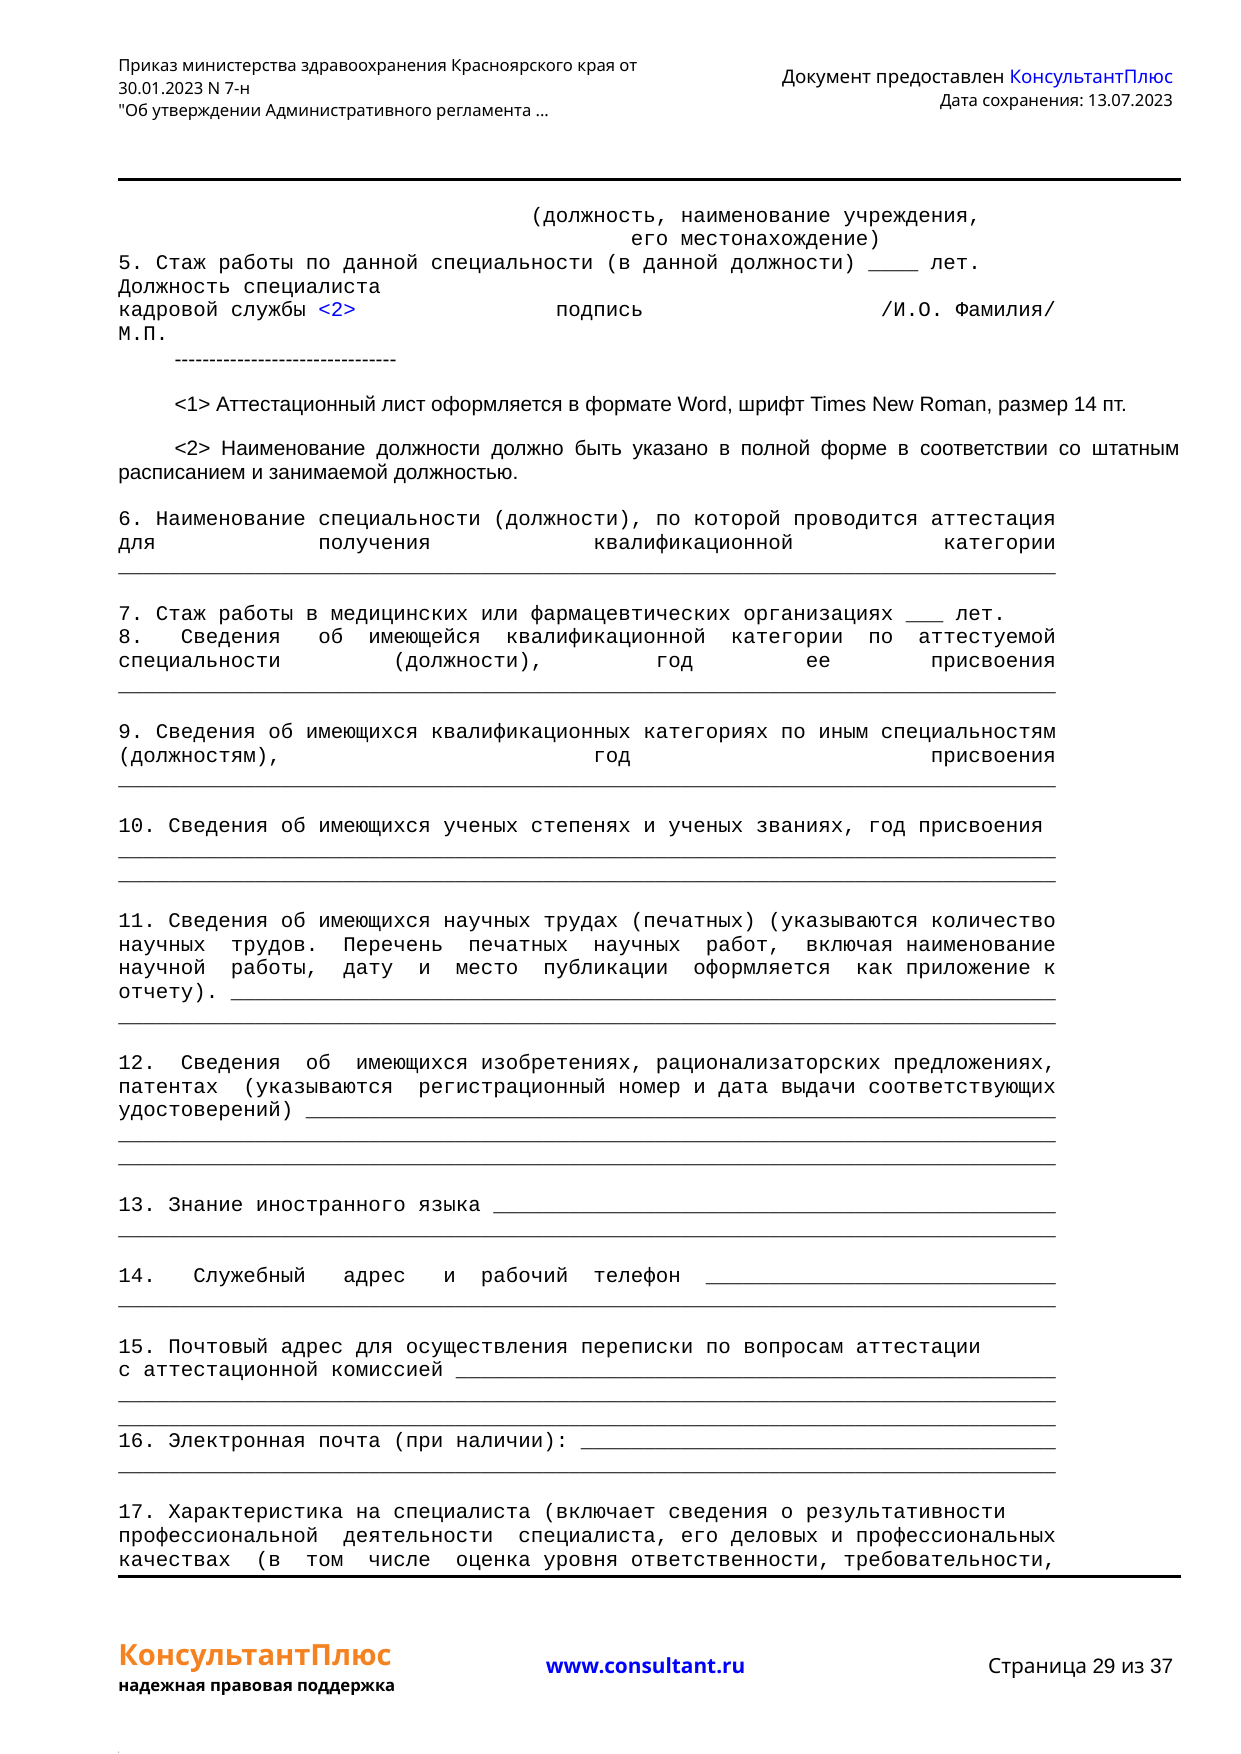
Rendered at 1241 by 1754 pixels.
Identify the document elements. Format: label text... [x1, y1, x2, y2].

text ___________________________________________________________________________ [118, 1383, 1181, 1407]
text 11. Сведения об имеющихся научных трудах (печатных) (указываются количество [118, 910, 1181, 934]
text 15. Почтовый адрес для осуществления переписки по вопросам аттестации [118, 1336, 1181, 1359]
text удостоверений) ____________________________________________________________ [118, 1099, 1181, 1123]
text (должностям), год присвоения [118, 744, 1181, 768]
text ___________________________________________________________________________ [118, 839, 1181, 863]
text (должность, наименование учреждения, [118, 205, 1181, 228]
text ___________________________________________________________________________ [118, 768, 1181, 792]
text специальности (должности), год ее присвоения [118, 650, 1181, 674]
text 7. Стаж работы в медицинских или фармацевтических организациях ___ лет. [118, 603, 1181, 626]
text научных трудов. Перечень печатных научных работ, включая наименование [118, 934, 1181, 957]
text 13. Знание иностранного языка _____________________________________________ [118, 1194, 1181, 1217]
text патентах (указываются регистрационный номер и дата выдачи соответствующих [118, 1076, 1181, 1099]
text 9. Сведения об имеющихся квалификационных категориях по иным специальностям [118, 721, 1181, 744]
text -------------------------------- [118, 347, 1181, 371]
text его местонахождение) [118, 228, 1181, 252]
text ___________________________________________________________________________ [118, 863, 1181, 886]
text научной работы, дату и место публикации оформляется как приложение к [118, 957, 1181, 981]
text ___________________________________________________________________________ [118, 1407, 1181, 1430]
text ___________________________________________________________________________ [118, 555, 1181, 579]
text Должность специалиста [118, 276, 1181, 299]
text М.П. [118, 323, 1181, 347]
text ___________________________________________________________________________ [118, 1454, 1181, 1478]
text профессиональной деятельности специалиста, его деловых и профессиональных [118, 1525, 1181, 1548]
text 16. Электронная почта (при наличии): ______________________________________ [118, 1430, 1181, 1454]
text <2> Наименование должности должно быть указано в полной форме в соответствии со штатным расписанием и занимаемой должностью. [118, 436, 1181, 484]
text <1> Аттестационный лист оформляется в формате Word, шрифт Times New Roman, размер 14 пт. [118, 391, 1181, 415]
text ___________________________________________________________________________ [118, 1288, 1181, 1312]
text ___________________________________________________________________________ [118, 1005, 1181, 1028]
text для получения квалификационной категории [118, 532, 1181, 555]
text с аттестационной комиссией ________________________________________________ [118, 1359, 1181, 1383]
text отчету). __________________________________________________________________ [118, 981, 1181, 1005]
text ___________________________________________________________________________ [118, 1147, 1181, 1170]
text ___________________________________________________________________________ [118, 674, 1181, 697]
text 17. Характеристика на специалиста (включает сведения о результативности [118, 1501, 1181, 1525]
text 5. Стаж работы по данной специальности (в данной должности) ____ лет. [118, 252, 1181, 276]
text 8. Сведения об имеющейся квалификационной категории по аттестуемой [118, 626, 1181, 650]
text 12. Сведения об имеющихся изобретениях, рационализаторских предложениях, [118, 1052, 1181, 1076]
text ___________________________________________________________________________ [118, 1217, 1181, 1241]
text качествах (в том числе оценка уровня ответственности, требовательности, [118, 1548, 1181, 1572]
text 14. Служебный адрес и рабочий телефон ____________________________ [118, 1265, 1181, 1288]
text 6. Наименование специальности (должности), по которой проводится аттестация [118, 508, 1181, 532]
text кадровой службы <2> подпись /И.О. Фамилия/ [118, 299, 1181, 323]
text 10. Сведения об имеющихся ученых степенях и ученых званиях, год присвоения [118, 816, 1181, 839]
text ___________________________________________________________________________ [118, 1123, 1181, 1147]
